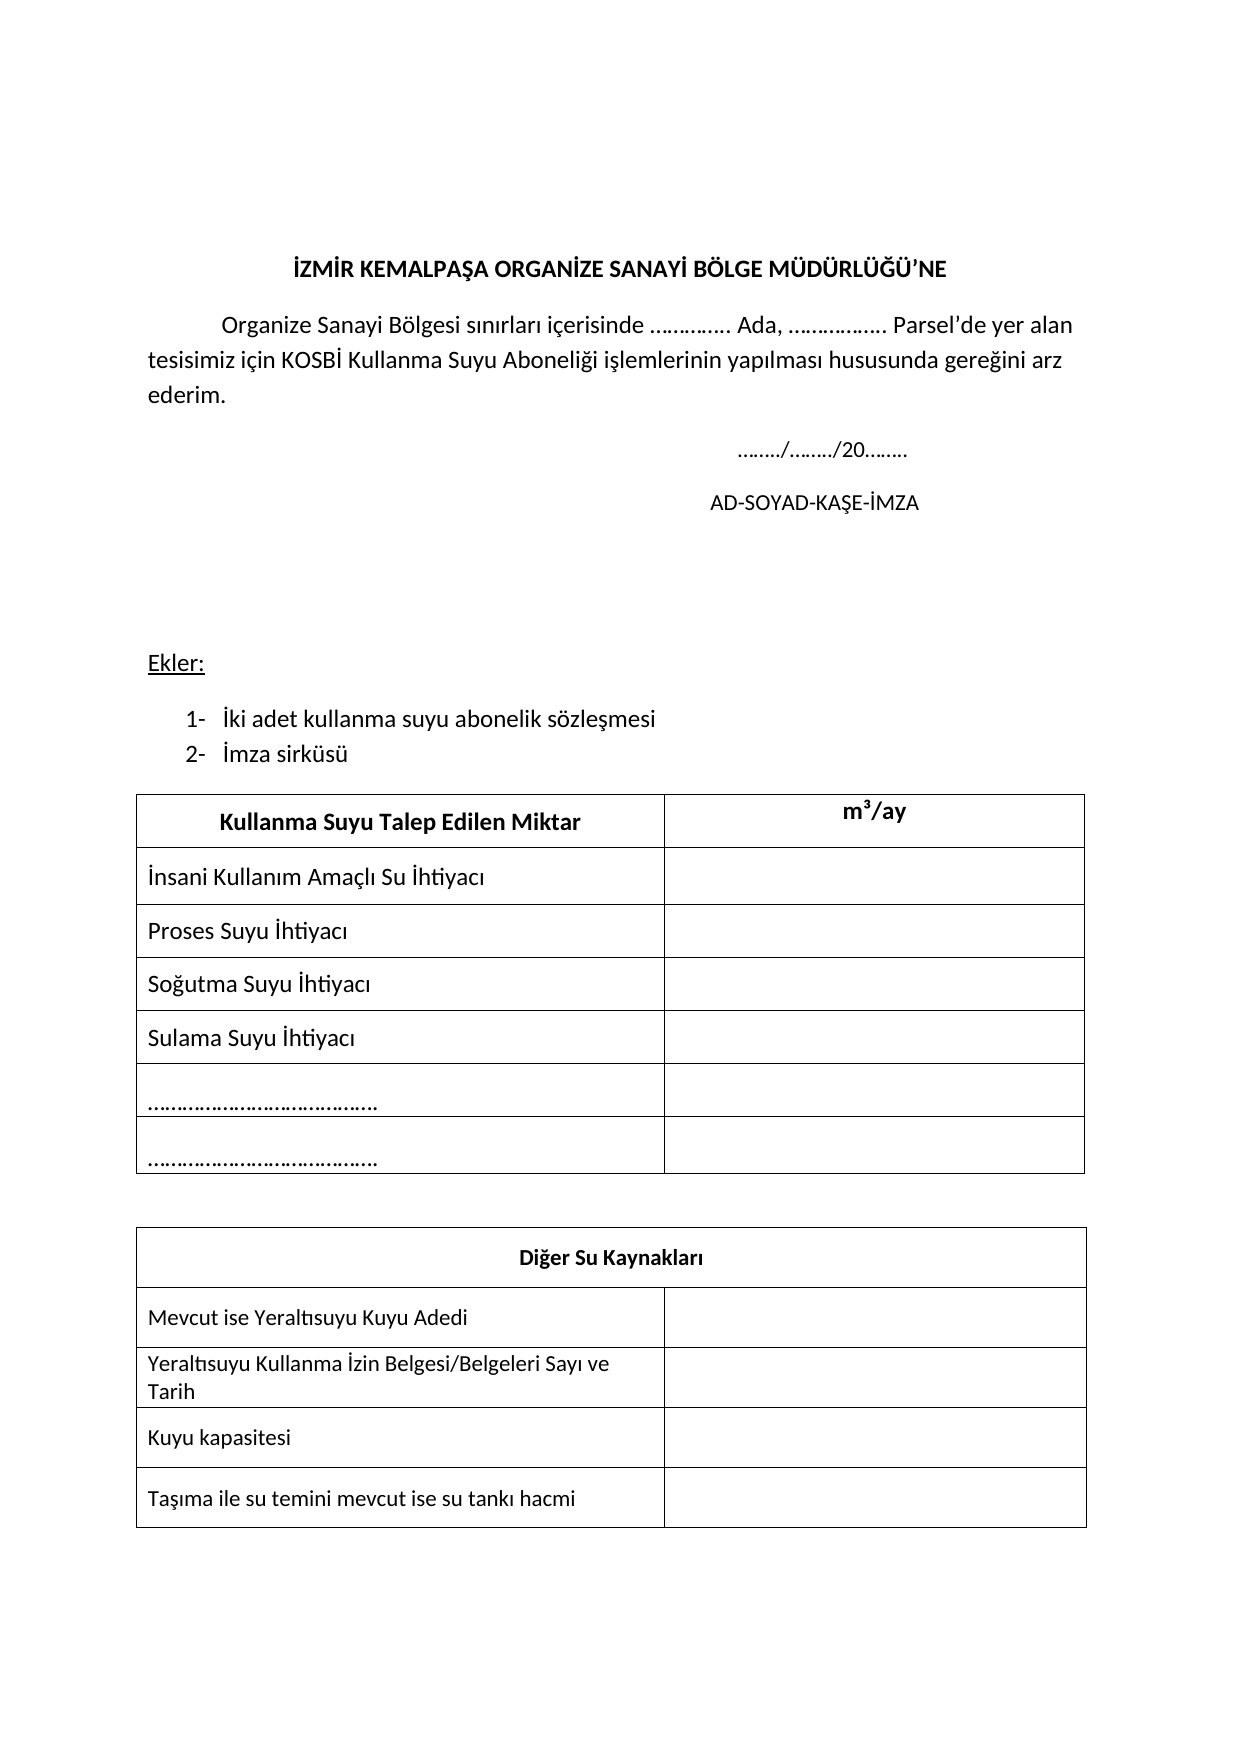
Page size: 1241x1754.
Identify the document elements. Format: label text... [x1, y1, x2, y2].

table_cell [665, 1064, 1084, 1116]
table_cell Yeraltısuyu Kullanma İzin Belgesi/Belgeleri Sayı ve Tarih [137, 1348, 664, 1407]
table_cell [665, 958, 1084, 1010]
table_cell …………………………………. [137, 1064, 664, 1116]
table_cell …………………………………. [137, 1117, 664, 1173]
table_header m³/ay [665, 795, 1084, 847]
text İZMİR KEMALPAŞA ORGANİZE SANAYİ BÖLGE MÜDÜRLÜĞÜ’NE [148, 254, 1093, 284]
table_cell [665, 1468, 1086, 1527]
list İmza sirküsü [185, 738, 1093, 769]
table_header Kullanma Suyu Talep Edilen Miktar [137, 795, 664, 847]
table_cell [665, 1117, 1084, 1173]
table_cell [665, 1348, 1086, 1407]
table_cell Proses Suyu İhtiyacı [137, 905, 664, 957]
table_cell İnsani Kullanım Amaçlı Su İhtiyacı [137, 848, 664, 904]
table_cell [665, 1288, 1086, 1347]
table_cell Taşıma ile su temini mevcut ise su tankı hacmi [137, 1468, 664, 1527]
table_header Diğer Su Kaynakları [137, 1228, 1086, 1287]
table_cell Kuyu kapasitesi [137, 1408, 664, 1467]
list İki adet kullanma suyu abonelik sözleşmesi [185, 703, 1093, 734]
table_cell Mevcut ise Yeraltısuyu Kuyu Adedi [137, 1288, 664, 1347]
table_cell [665, 848, 1084, 904]
table_cell [665, 1011, 1084, 1063]
text AD-SOYAD-KAŞE-İMZA [148, 488, 1093, 516]
table_cell Soğutma Suyu İhtiyacı [137, 958, 664, 1010]
text Organize Sanayi Bölgesi sınırları içerisinde ………….. Ada, …………….. Parsel’de yer alan tesisimiz için KOSBİ Kullanma Suyu Aboneliği işlemlerinin yapılması hususunda gereğini arz ederim. [148, 309, 1093, 410]
table_cell [665, 1408, 1086, 1467]
table_cell Sulama Suyu İhtiyacı [137, 1011, 664, 1063]
text Ekler: [148, 647, 1093, 678]
table_cell [665, 905, 1084, 957]
text ……../……../20…….. [148, 435, 1093, 463]
